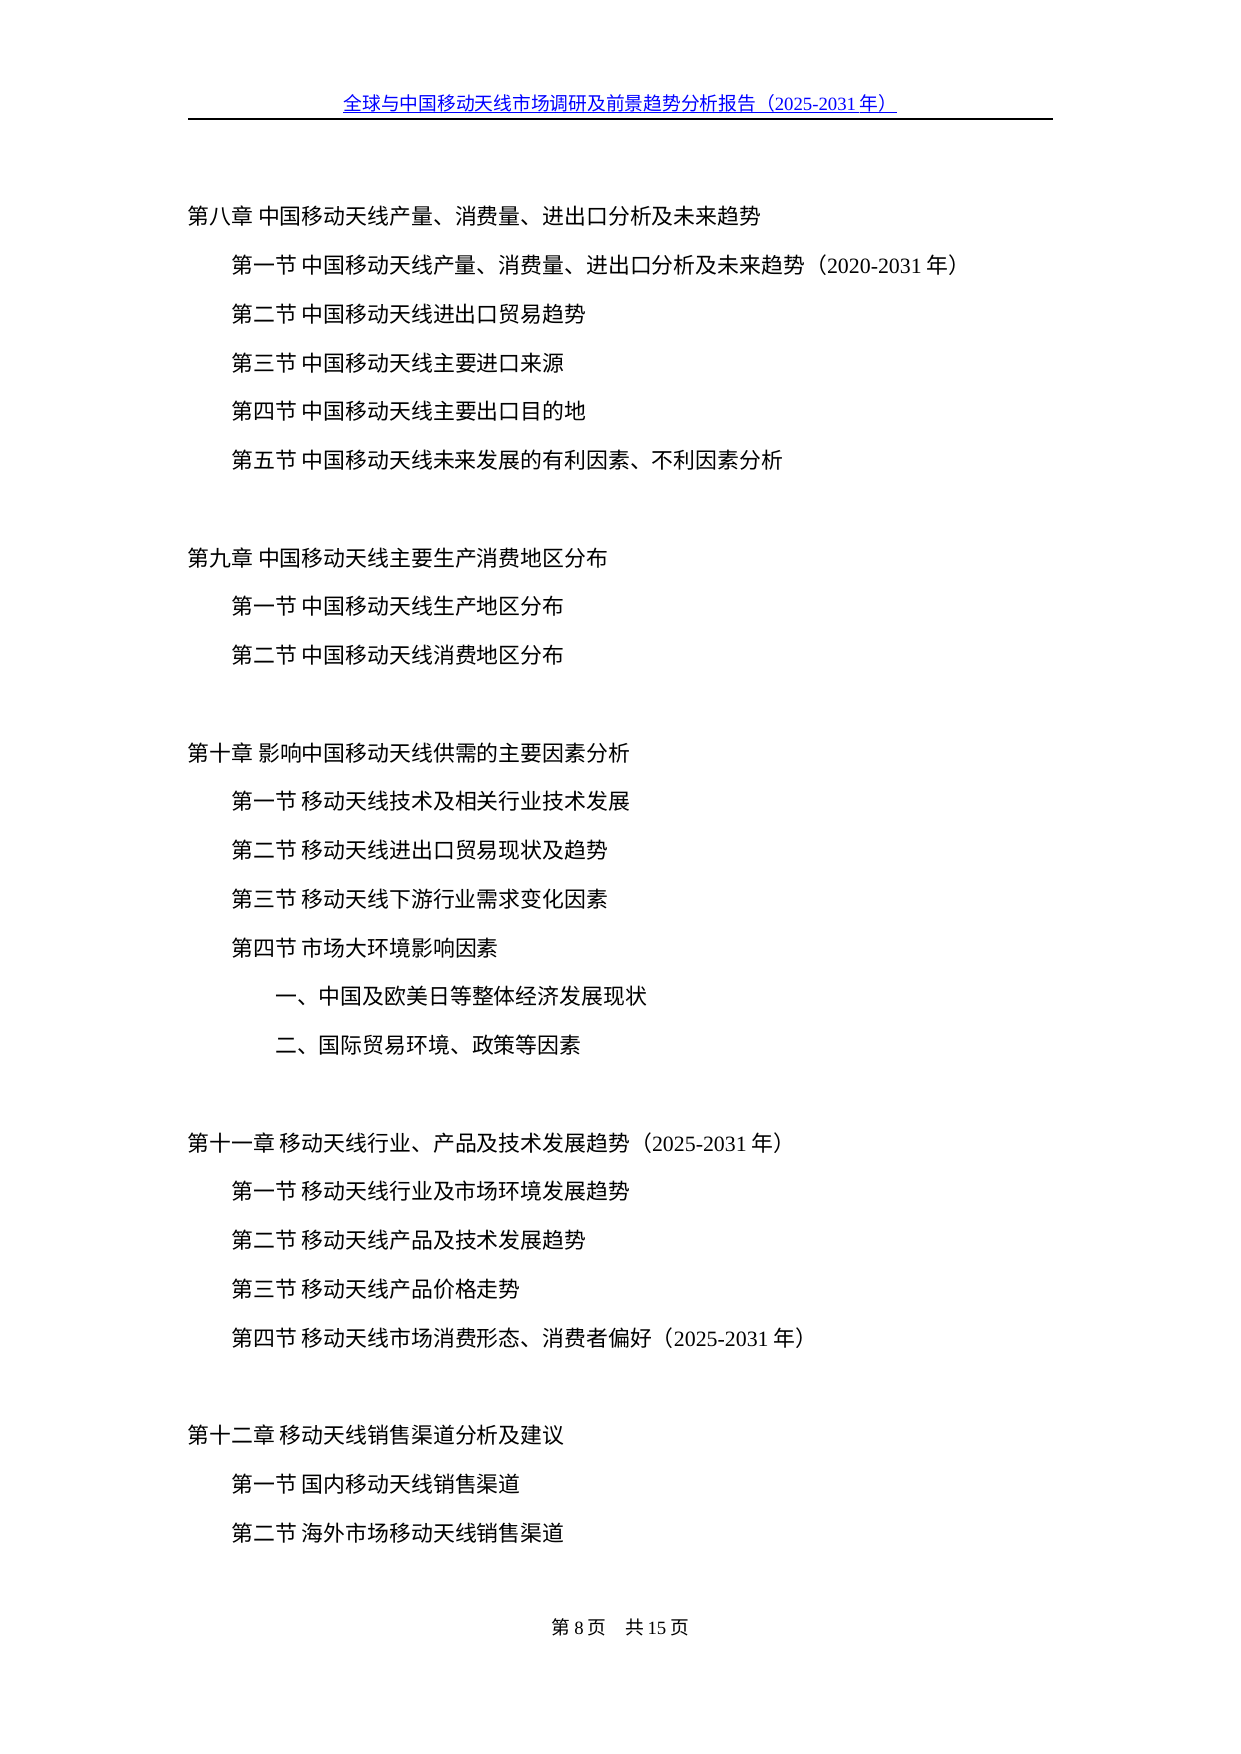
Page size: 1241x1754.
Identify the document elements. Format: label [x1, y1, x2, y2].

text [187, 150, 1053, 1548]
